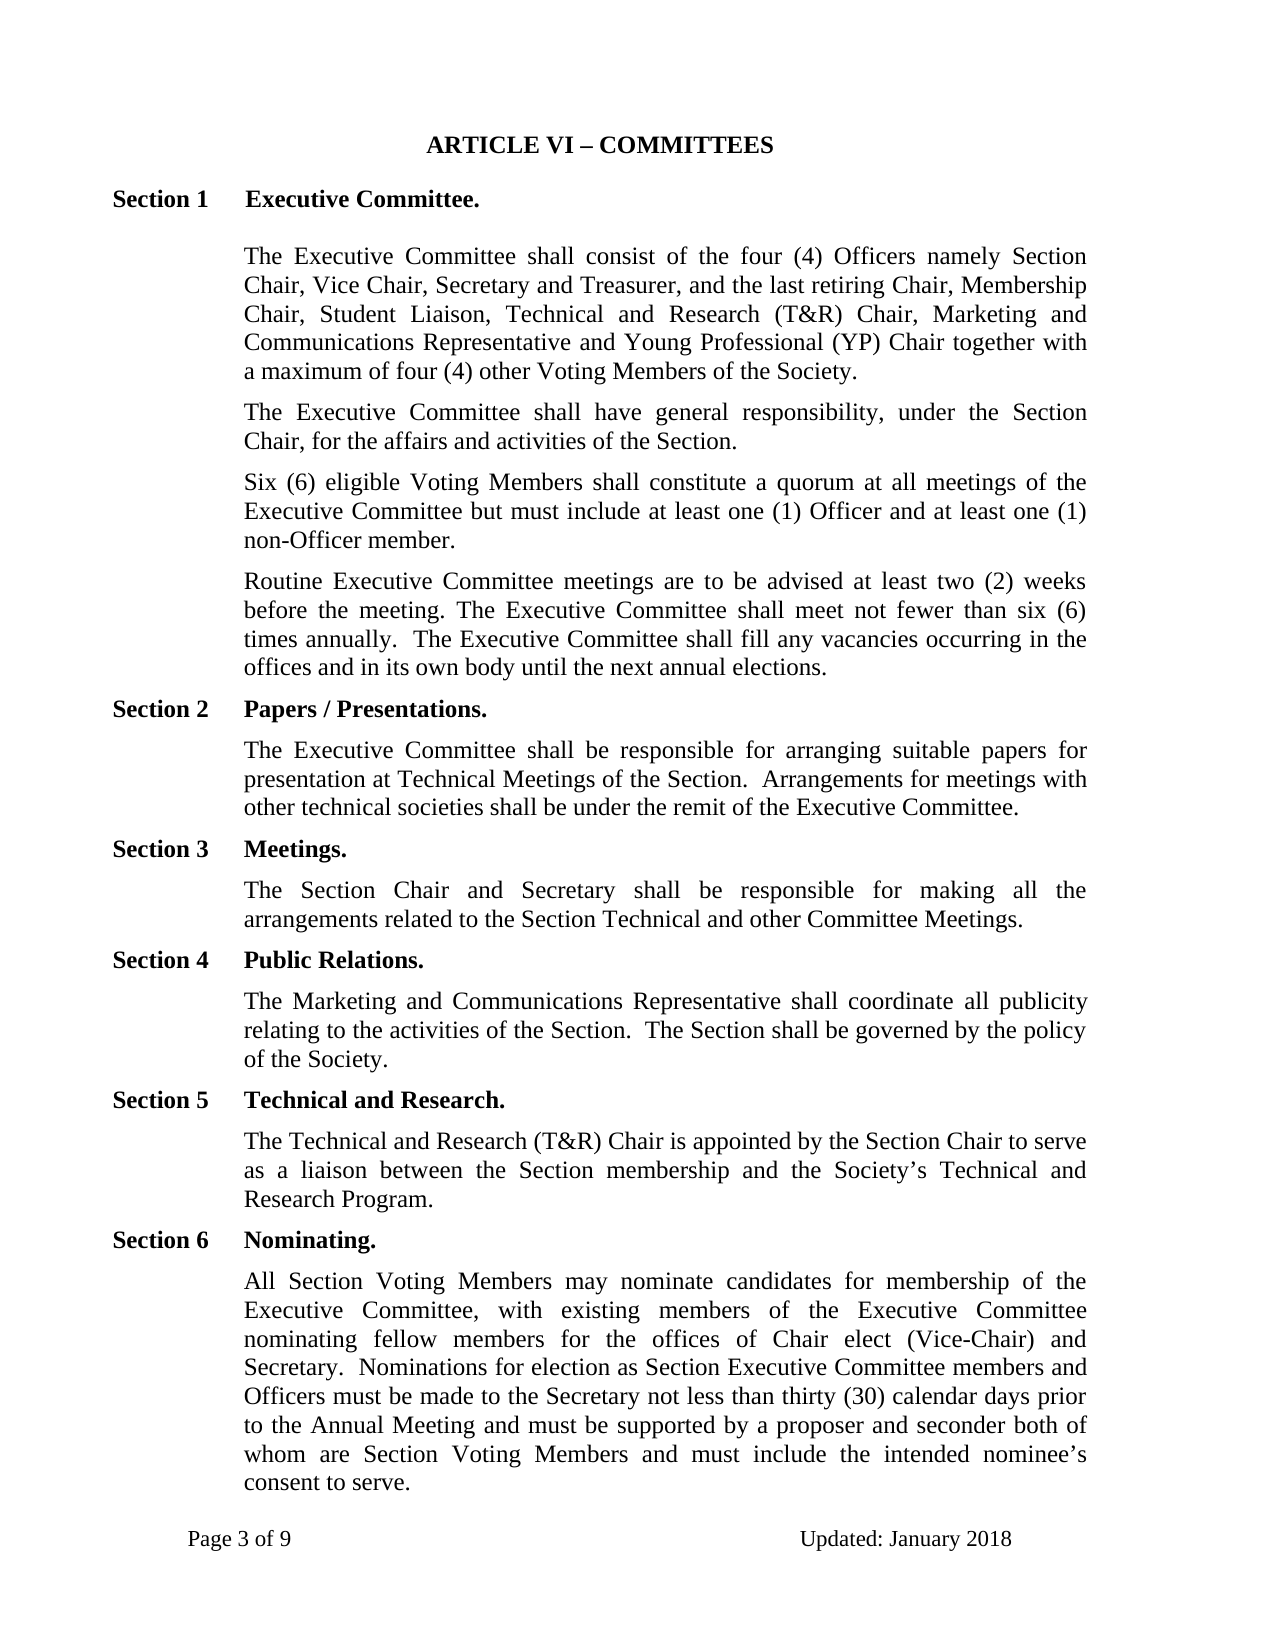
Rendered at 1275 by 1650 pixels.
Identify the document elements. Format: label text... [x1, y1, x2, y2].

text ARTICLE VI – COMMITTEES [112, 130, 1088, 159]
text Six (6) eligible Voting Members shall constitute a quorum at all meetings of the Executive Committee but must include at least one (1) Officer and at least one (1) non-Officer member. [243, 467, 1088, 554]
text The Executive Committee shall have general responsibility, under the Section Chair, for the affairs and activities of the Section. [243, 397, 1088, 455]
text Section 3 Meetings. [112, 834, 1088, 862]
text Section 2 Papers / Presentations. [112, 694, 1088, 722]
text Section 4 Public Relations. [112, 945, 1088, 974]
text Routine Executive Committee meetings are to be advised at least two (2) weeks before the meeting. The Executive Committee shall meet not fewer than six (6) times annually. The Executive Committee shall fill any vacancies occurring in the offices and in its own body until the next annual elections. [243, 566, 1088, 681]
text The Executive Committee shall be responsible for arranging suitable papers for presentation at Technical Meetings of the Section. Arrangements for meetings with other technical societies shall be under the remit of the Executive Committee. [243, 735, 1088, 821]
text Section 1 Executive Committee. [112, 184, 1088, 212]
text All Section Voting Members may nominate candidates for membership of the Executive Committee, with existing members of the Executive Committee nominating fellow members for the offices of Chair elect (Vice-Chair) and Secretary. Nominations for election as Section Executive Committee members and Officers must be made to the Secretary not less than thirty (30) calendar days prior to the Annual Meeting and must be supported by a proposer and seconder both of whom are Section Voting Members and must include the intended nominee’s consent to serve. [243, 1266, 1088, 1496]
text The Marketing and Communications Representative shall coordinate all publicity relating to the activities of the Section. The Section shall be governed by the policy of the Society. [243, 986, 1088, 1072]
text The Technical and Research (T&R) Chair is appointed by the Section Chair to serve as a liaison between the Section membership and the Society’s Technical and Research Program. [243, 1126, 1088, 1212]
text The Executive Committee shall consist of the four (4) Officers namely Section Chair, Vice Chair, Secretary and Treasurer, and the last retiring Chair, Membership Chair, Student Liaison, Technical and Research (T&R) Chair, Marketing and Communications Representative and Young Professional (YP) Chair together with a maximum of four (4) other Voting Members of the Society. [243, 241, 1088, 385]
text Section 6 Nominating. [112, 1225, 1088, 1254]
text Section 5 Technical and Research. [112, 1085, 1088, 1114]
text The Section Chair and Secretary shall be responsible for making all the arrangements related to the Section Technical and other Committee Meetings. [243, 875, 1088, 932]
